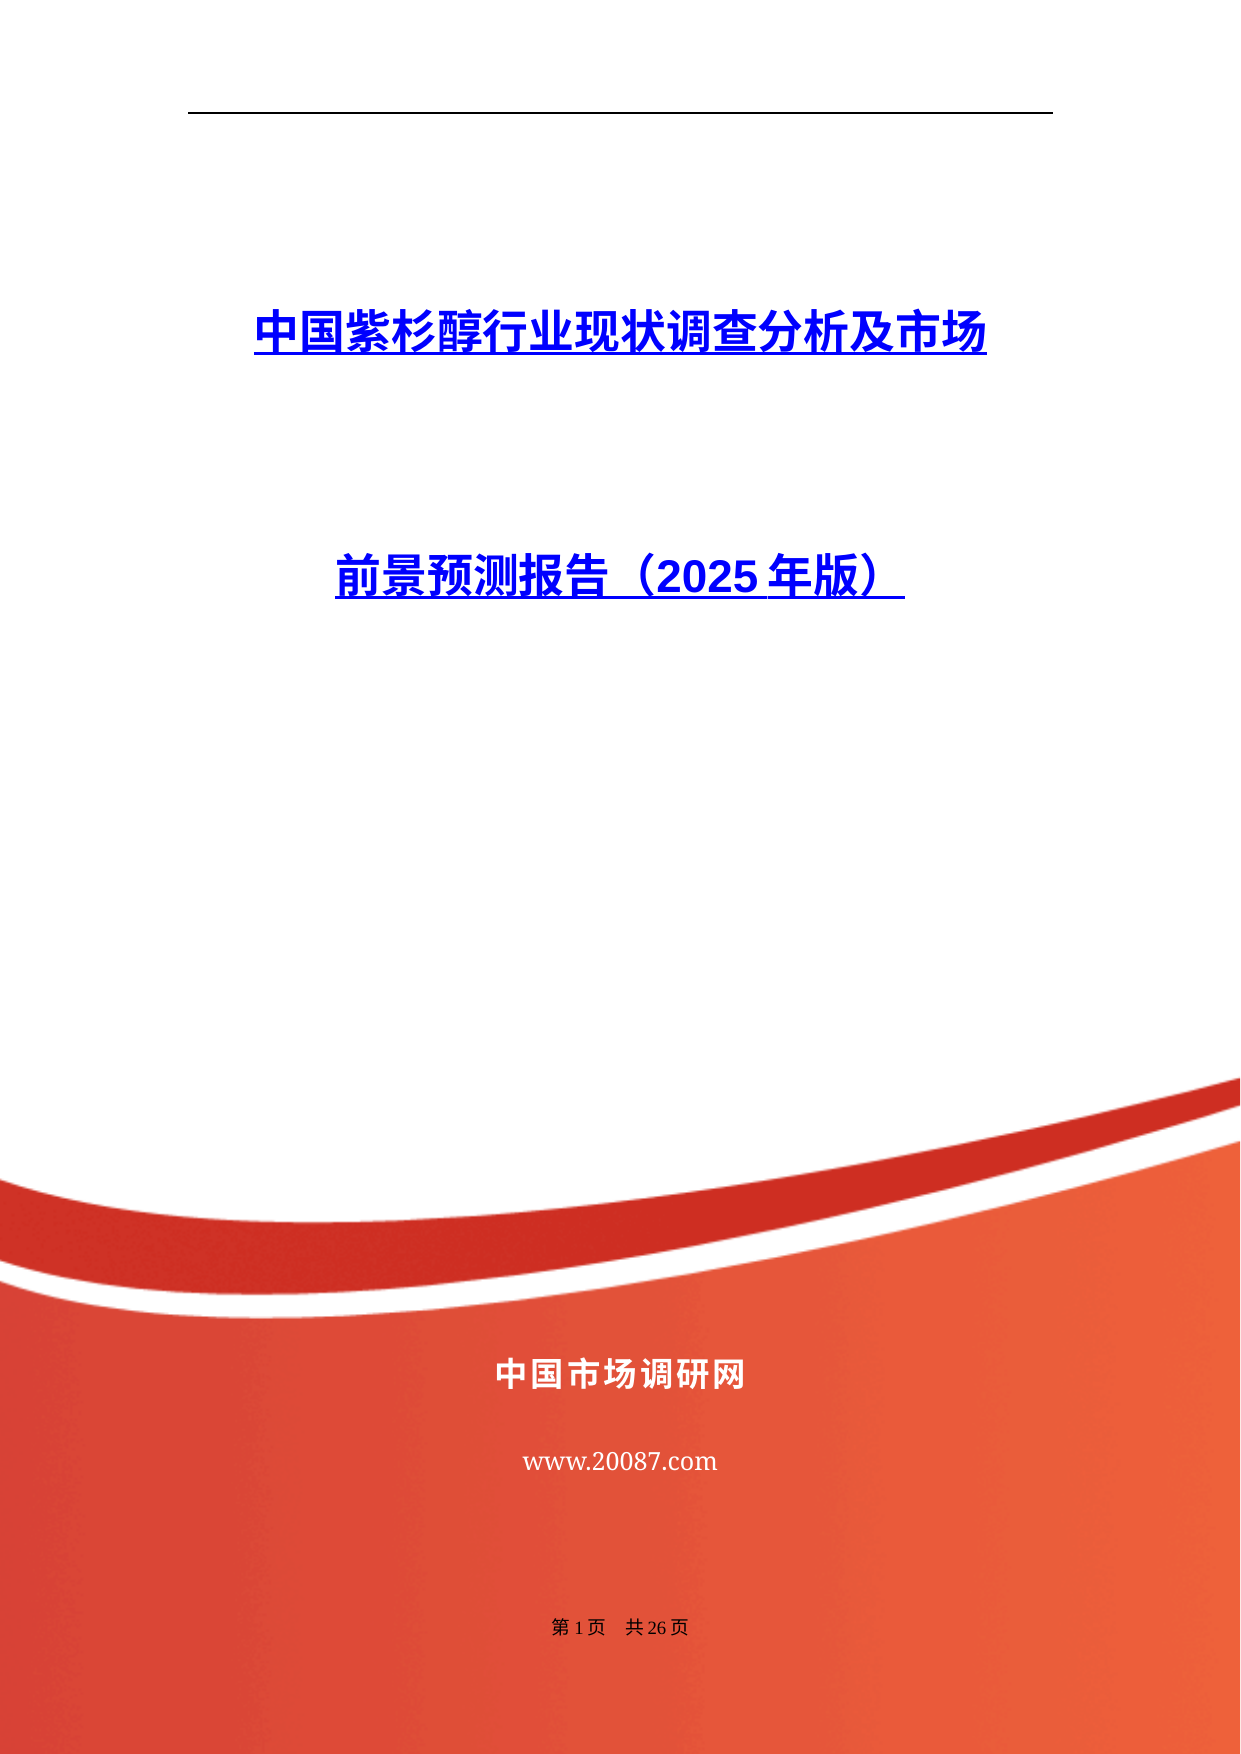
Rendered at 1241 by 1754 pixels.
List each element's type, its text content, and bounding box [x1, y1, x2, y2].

table_header 中国紫杉醇行业现状调查分析及市场前景预测报告（2025年版） [188, 207, 1053, 773]
picture [0, 1006, 1241, 1754]
text www.20087.com [187, 1428, 1053, 1493]
subtitle 中国市场调研网 [187, 1339, 1053, 1404]
